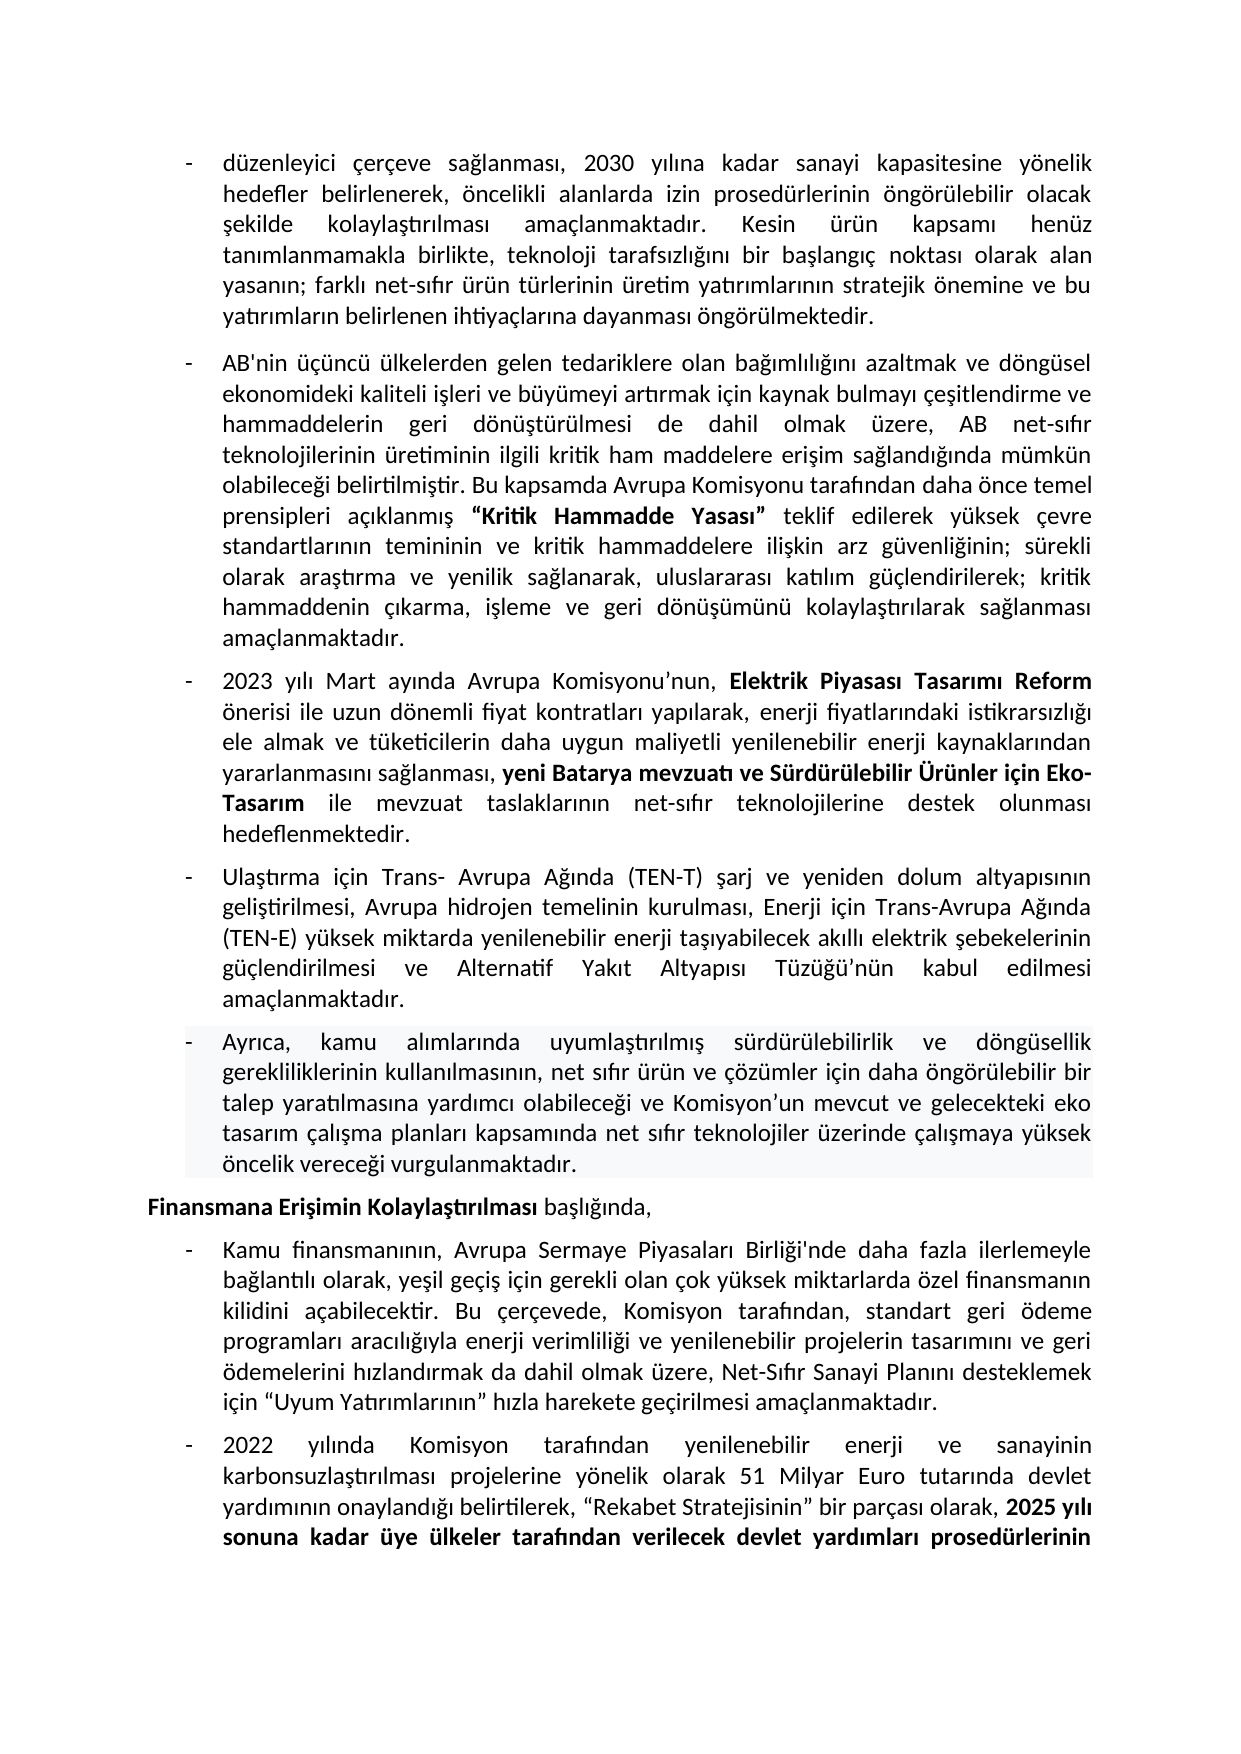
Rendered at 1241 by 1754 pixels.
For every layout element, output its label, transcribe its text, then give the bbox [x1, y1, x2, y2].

list düzenleyici çerçeve sağlanması, 2030 yılına kadar sanayi kapasitesine yönelik hedefler belirlenerek, öncelikli alanlarda izin prosedürlerinin öngörülebilir olacak şekilde kolaylaştırılması amaçlanmaktadır. Kesin ürün kapsamı henüz tanımlanmamakla birlikte, teknoloji tarafsızlığını bir başlangıç ​​noktası olarak alan yasanın; farklı net-sıfır ürün türlerinin üretim yatırımlarının stratejik önemine ve bu yatırımların belirlenen ihtiyaçlarına dayanması öngörülmektedir. [185, 148, 1093, 331]
list Ulaştırma için Trans- Avrupa Ağında (TEN-T) şarj ve yeniden dolum altyapısının geliştirilmesi, Avrupa hidrojen temelinin kurulması, Enerji için Trans-Avrupa Ağında (TEN-E) yüksek miktarda yenilenebilir enerji taşıyabilecek akıllı elektrik şebekelerinin güçlendirilmesi ve Alternatif Yakıt Altyapısı Tüzüğü’nün kabul edilmesi amaçlanmaktadır. [185, 861, 1093, 1013]
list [185, 1429, 1093, 1552]
list Ayrıca, kamu alımlarında uyumlaştırılmış sürdürülebilirlik ve döngüsellik gerekliliklerinin kullanılmasının, net sıfır ürün ve çözümler için daha öngörülebilir bir talep yaratılmasına yardımcı olabileceği ve Komisyon’un mevcut ve gelecekteki eko tasarım çalışma planları kapsamında net sıfır teknolojiler üzerinde çalışmaya yüksek öncelik vereceği vurgulanmaktadır. [185, 1026, 1093, 1178]
list 2023 yılı Mart ayında Avrupa Komisyonu’nun, Elektrik Piyasası Tasarımı Reform önerisi ile uzun dönemli fiyat kontratları yapılarak, enerji fiyatlarındaki istikrarsızlığı ele almak ve tüketicilerin daha uygun maliyetli yenilenebilir enerji kaynaklarından yararlanmasını sağlanması, yeni Batarya mevzuatı ve Sürdürülebilir Ürünler için Eko-Tasarım ile mevzuat taslaklarının net-sıfır teknolojilerine destek olunması hedeflenmektedir. [185, 665, 1093, 848]
list Kamu finansmanının, Avrupa Sermaye Piyasaları Birliği'nde daha fazla ilerlemeyle bağlantılı olarak, yeşil geçiş için gerekli olan çok yüksek miktarlarda özel finansmanın kilidini açabilecektir. Bu çerçevede, Komisyon tarafından, standart geri ödeme programları aracılığıyla enerji verimliliği ve yenilenebilir projelerin tasarımını ve geri ödemelerini hızlandırmak da dahil olmak üzere, Net-Sıfır Sanayi Planını desteklemek için “Uyum Yatırımlarının” hızla harekete geçirilmesi amaçlanmaktadır. [185, 1234, 1093, 1417]
list AB'nin üçüncü ülkelerden gelen tedariklere olan bağımlılığını azaltmak ve döngüsel ekonomideki kaliteli işleri ve büyümeyi artırmak için kaynak bulmayı çeşitlendirme ve hammaddelerin geri dönüştürülmesi de dahil olmak üzere, AB net-sıfır teknolojilerinin üretiminin ilgili kritik ham maddelere erişim sağlandığında mümkün olabileceği belirtilmiştir. Bu kapsamda Avrupa Komisyonu tarafından daha önce temel prensipleri açıklanmış “Kritik Hammadde Yasası” teklif edilerek yüksek çevre standartlarının temininin ve kritik hammaddelere ilişkin arz güvenliğinin; sürekli olarak araştırma ve yenilik sağlanarak, uluslararası katılım güçlendirilerek; kritik hammaddenin çıkarma, işleme ve geri dönüşümünü kolaylaştırılarak sağlanması amaçlanmaktadır. [185, 347, 1093, 653]
text Finansmana Erişimin Kolaylaştırılması başlığında, [148, 1191, 1093, 1221]
